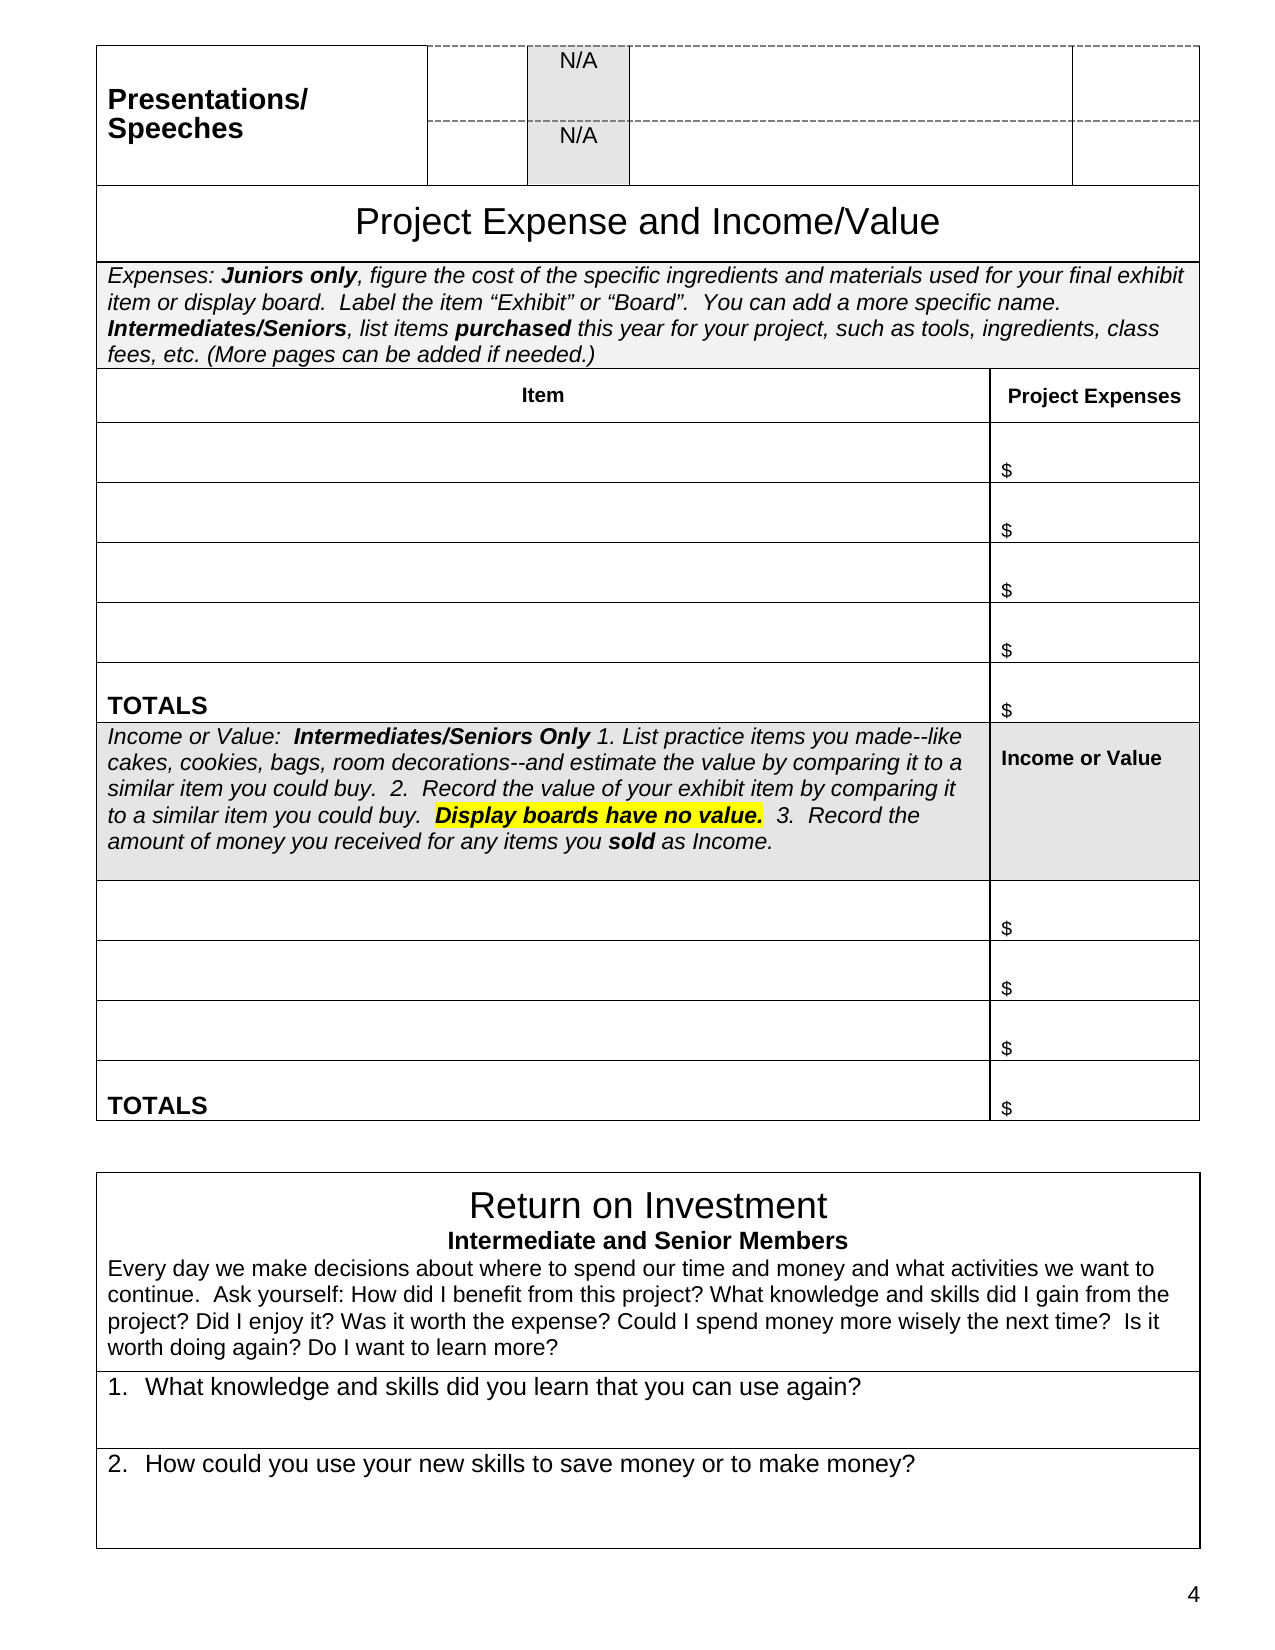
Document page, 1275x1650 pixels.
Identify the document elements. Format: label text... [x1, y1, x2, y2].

table_cell $ [991, 663, 1199, 722]
table_cell TOTALS [97, 1061, 989, 1120]
table_cell [1073, 45, 1199, 120]
table_cell [630, 120, 1072, 184]
table_header Return on Investment Intermediate and Senior Members Every day we make decisions about where to spend our time and money and what activities we want to continue. Ask yourself: How did I benefit from this project? What knowledge and skills did I gain from the project? Did I enjoy it? Was it worth the expense? Could I spend money more wisely the next time? Is it worth doing again? Do I want to learn more? [97, 1173, 1199, 1371]
table_cell $ [991, 543, 1199, 602]
table_cell [428, 120, 527, 184]
table_cell $ [991, 941, 1199, 1000]
table_cell [97, 483, 989, 542]
table_cell Expenses: Juniors only, figure the cost of the specific ingredients and materials used for your final exhibit item or display board. Label the item “Exhibit” or “Board”. You can add a more specific name. Intermediates/Seniors, list items purchased this year for your project, such as tools, ingredients, class fees, etc. (More pages can be added if needed.) [97, 263, 1199, 368]
table_cell What knowledge and skills did you learn that you can use again? [97, 1372, 1199, 1448]
table_cell $ [991, 603, 1199, 662]
table_cell Income or Value [991, 723, 1199, 880]
table_cell Item [97, 369, 989, 422]
table_cell [97, 603, 989, 662]
table_cell [1073, 120, 1199, 184]
table_cell [97, 881, 989, 940]
table_cell $ [991, 1001, 1199, 1060]
table_cell $ [991, 483, 1199, 542]
table_cell Project Expenses [991, 369, 1199, 422]
table_cell $ [991, 1061, 1199, 1120]
table_cell [630, 45, 1072, 120]
table_cell [97, 941, 989, 1000]
table_cell [97, 543, 989, 602]
table_cell N/A [528, 45, 629, 120]
table_cell [97, 1001, 989, 1060]
table_cell $ [991, 423, 1199, 482]
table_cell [97, 46, 427, 184]
table_cell $ [991, 881, 1199, 940]
table_cell TOTALS [97, 663, 989, 722]
table_cell [428, 45, 527, 120]
table_cell [97, 423, 989, 482]
table_cell N/A [528, 120, 629, 184]
table_cell Income or Value: Intermediates/Seniors Only 1. List practice items you made--like cakes, cookies, bags, room decorations--and estimate the value by comparing it to a similar item you could buy. 2. Record the value of your exhibit item by comparing it to a similar item you could buy. Display boards have no value. 3. Record the amount of money you received for any items you sold as Income. [97, 723, 989, 880]
table_cell How could you use your new skills to save money or to make money? [97, 1449, 1199, 1548]
table_cell Project Expense and Income/Value [97, 186, 1199, 261]
